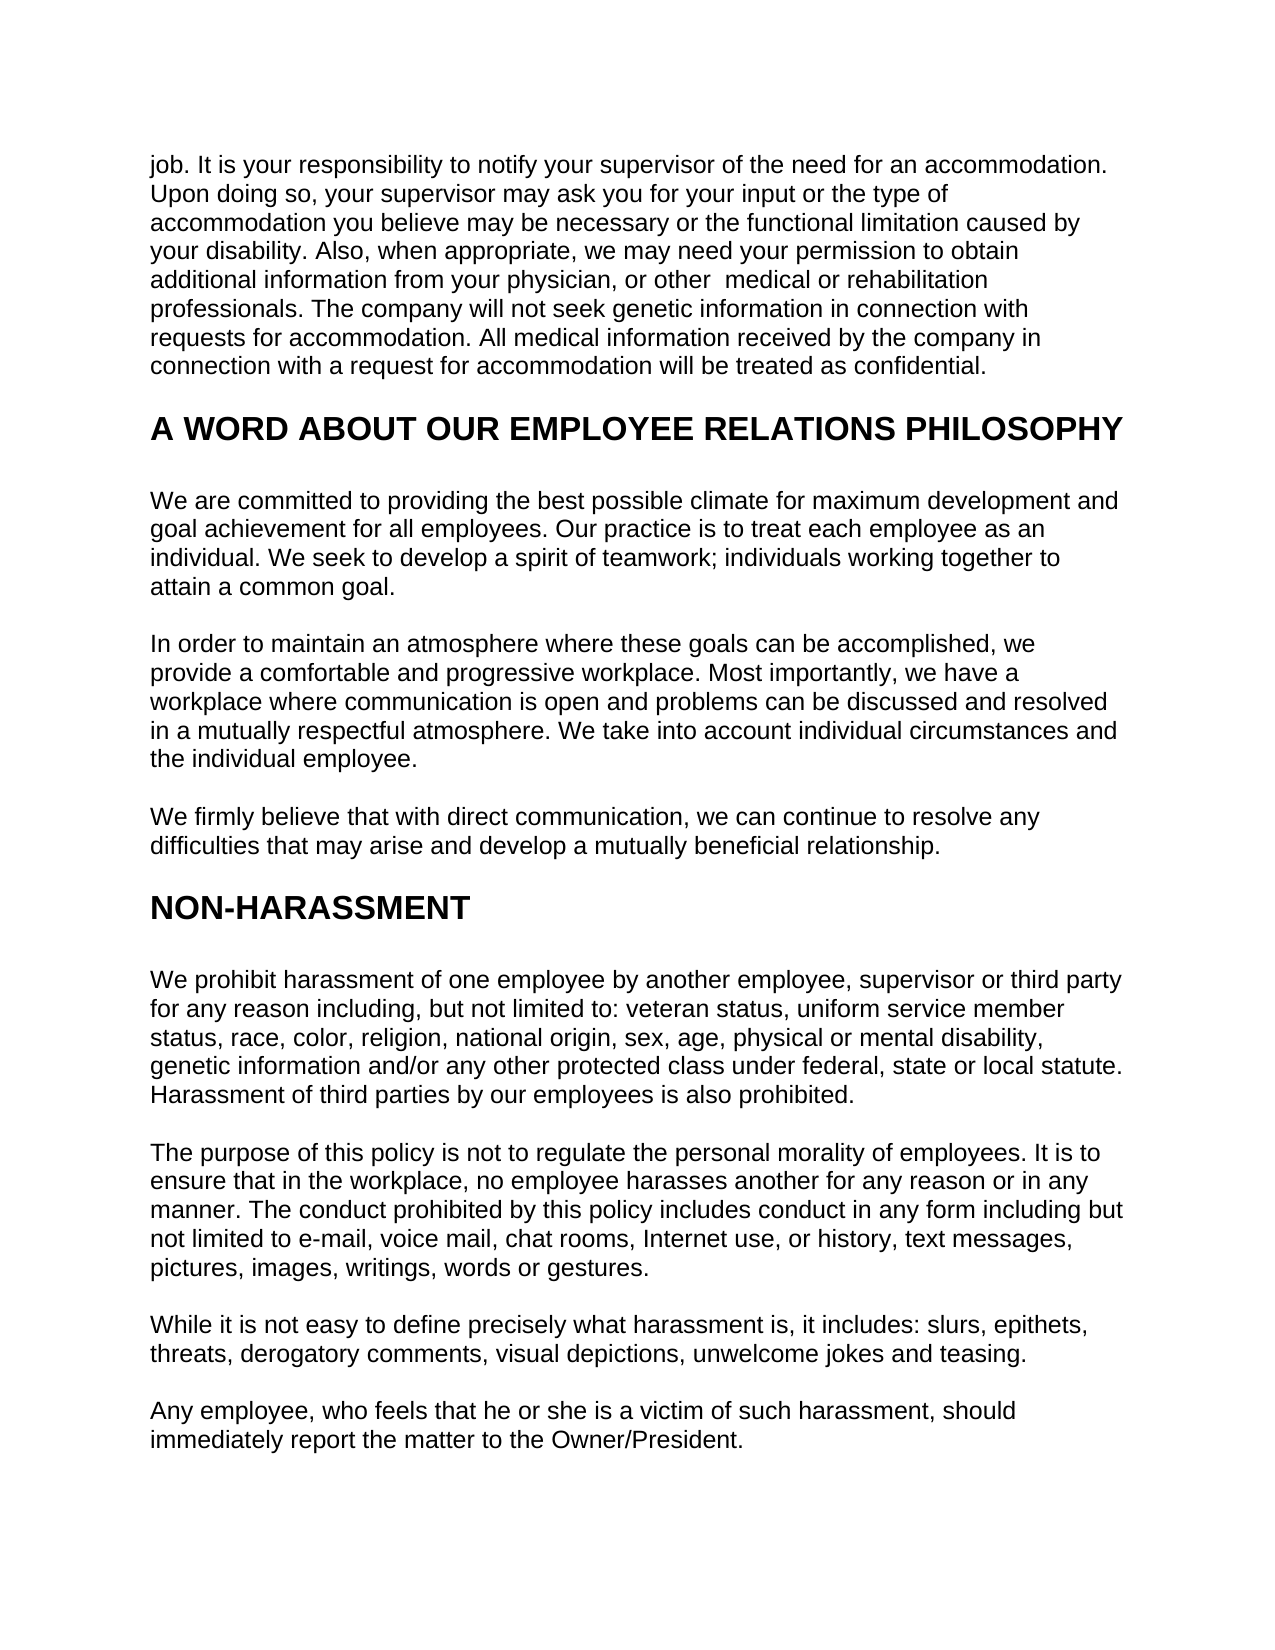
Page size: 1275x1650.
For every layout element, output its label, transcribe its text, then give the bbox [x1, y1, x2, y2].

text The purpose of this policy is not to regulate the personal morality of employees. It is to ensure that in the workplace, no employee harasses another for any reason or in any manner. The conduct prohibited by this policy includes conduct in any form including but not limited to e-mail, voice mail, chat rooms, Internet use, or history, text messages, pictures, images, writings, words or gestures. [150, 1137, 1125, 1281]
text While it is not easy to define precisely what harassment is, it includes: slurs, epithets, threats, derogatory comments, visual depictions, unwelcome jokes and teasing. [150, 1310, 1125, 1367]
text A WORD ABOUT OUR EMPLOYEE RELATIONS PHILOSOPHY [150, 409, 1125, 447]
text We prohibit harassment of one employee by another employee, supervisor or third party for any reason including, but not limited to: veteran status, uniform service member status, race, color, religion, national origin, sex, age, physical or mental disability, genetic information and/or any other protected class under federal, state or local statute. Harassment of third parties by our employees is also prohibited. [150, 965, 1125, 1109]
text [150, 150, 1125, 380]
text Any employee, who feels that he or she is a victim of such harassment, should immediately report the matter to the Owner/President. [150, 1396, 1125, 1454]
text NON-HARASSMENT [150, 888, 1125, 927]
text We firmly believe that with direct communication, we can continue to resolve any difficulties that may arise and develop a mutually beneficial relationship. [150, 802, 1125, 859]
text We are committed to providing the best possible climate for maximum development and goal achievement for all employees. Our practice is to treat each employee as an individual. We seek to develop a spirit of teamwork; individuals working together to attain a common goal. [150, 486, 1125, 601]
text In order to maintain an atmosphere where these goals can be accomplished, we provide a comfortable and progressive workplace. Most importantly, we have a workplace where communication is open and problems can be discussed and resolved in a mutually respectful atmosphere. We take into account individual circumstances and the individual employee. [150, 629, 1125, 773]
